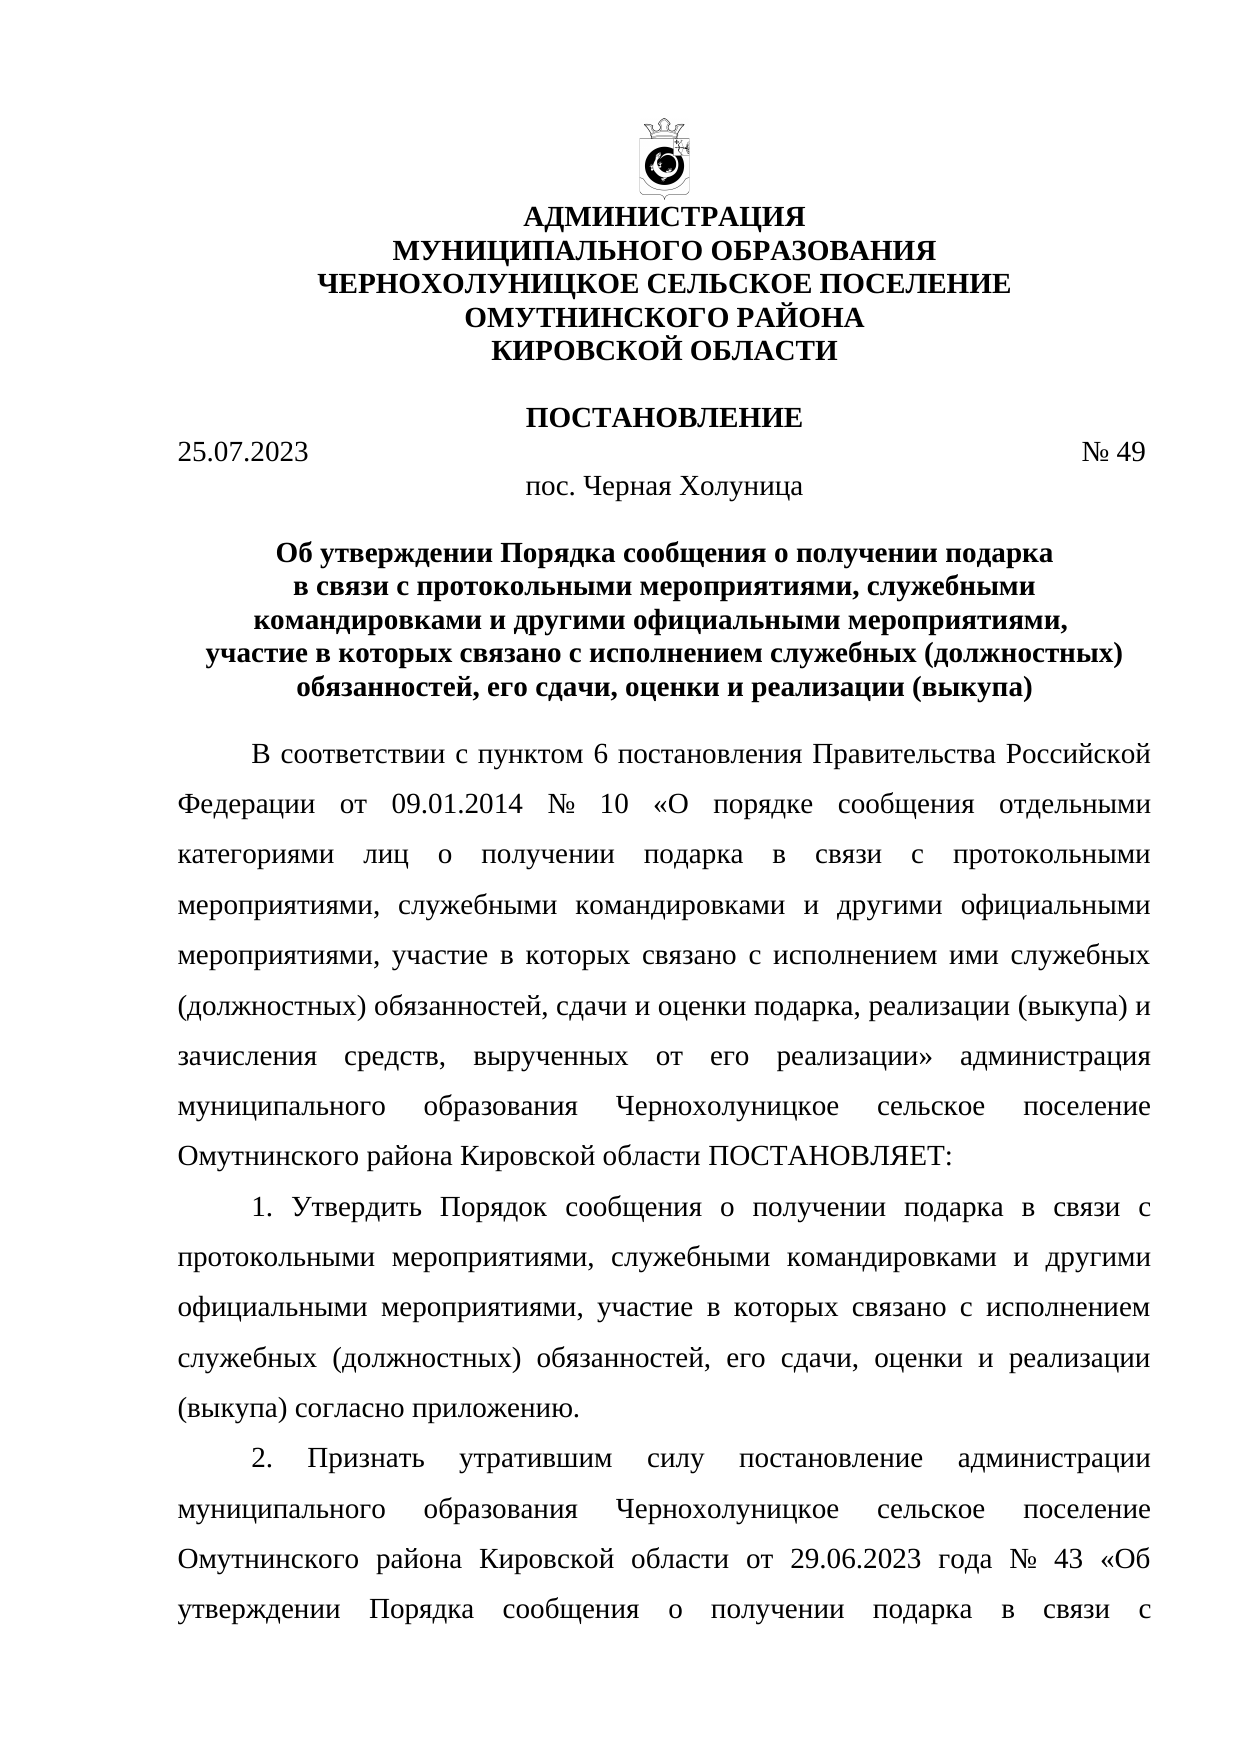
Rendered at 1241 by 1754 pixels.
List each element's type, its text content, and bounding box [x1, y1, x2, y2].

text АДМИНИСТРАЦИЯ [177, 199, 1152, 233]
picture [639, 118, 690, 200]
text ПОСТАНОВЛЕНИЕ [177, 401, 1152, 434]
text ЧЕРНОХОЛУНИЦКОЕ СЕЛЬСКОЕ ПОСЕЛЕНИЕ [177, 266, 1152, 300]
text Об утверждении Порядка сообщения о получении подарка [177, 535, 1152, 568]
text ОМУТНИНСКОГО РАЙОНА [177, 300, 1152, 333]
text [177, 1440, 1152, 1625]
text МУНИЦИПАЛЬНОГО ОБРАЗОВАНИЯ [177, 233, 1152, 266]
text в связи с протокольными мероприятиями, служебными командировками и другими официальными мероприятиями, участие в которых связано с исполнением служебных (должностных) обязанностей, его сдачи, оценки и реализации (выкупа) [177, 568, 1152, 702]
text В соответствии с пунктом 6 постановления Правительства Российской Федерации от 09.01.2014 № 10 «О порядке сообщения отдельными категориями лиц о получении подарка в связи с протокольными мероприятиями, служебными командировками и другими официальными мероприятиями, участие в которых связано с исполнением ими служебных (должностных) обязанностей, сдачи и оценки подарка, реализации (выкупа) и зачисления средств, вырученных от его реализации» администрация муниципального образования Чернохолуницкое сельское поселение Омутнинского района Кировской области ПОСТАНОВЛЯЕТ: [177, 736, 1152, 1172]
text 1. Утвердить Порядок сообщения о получении подарка в связи с протокольными мероприятиями, служебными командировками и другими официальными мероприятиями, участие в которых связано с исполнением служебных (должностных) обязанностей, его сдачи, оценки и реализации (выкупа) согласно приложению. [177, 1189, 1152, 1424]
text КИРОВСКОЙ ОБЛАСТИ [177, 333, 1152, 367]
text 25.07.2023 № 49 [177, 434, 1152, 468]
text пос. Черная Холуница [177, 468, 1152, 501]
